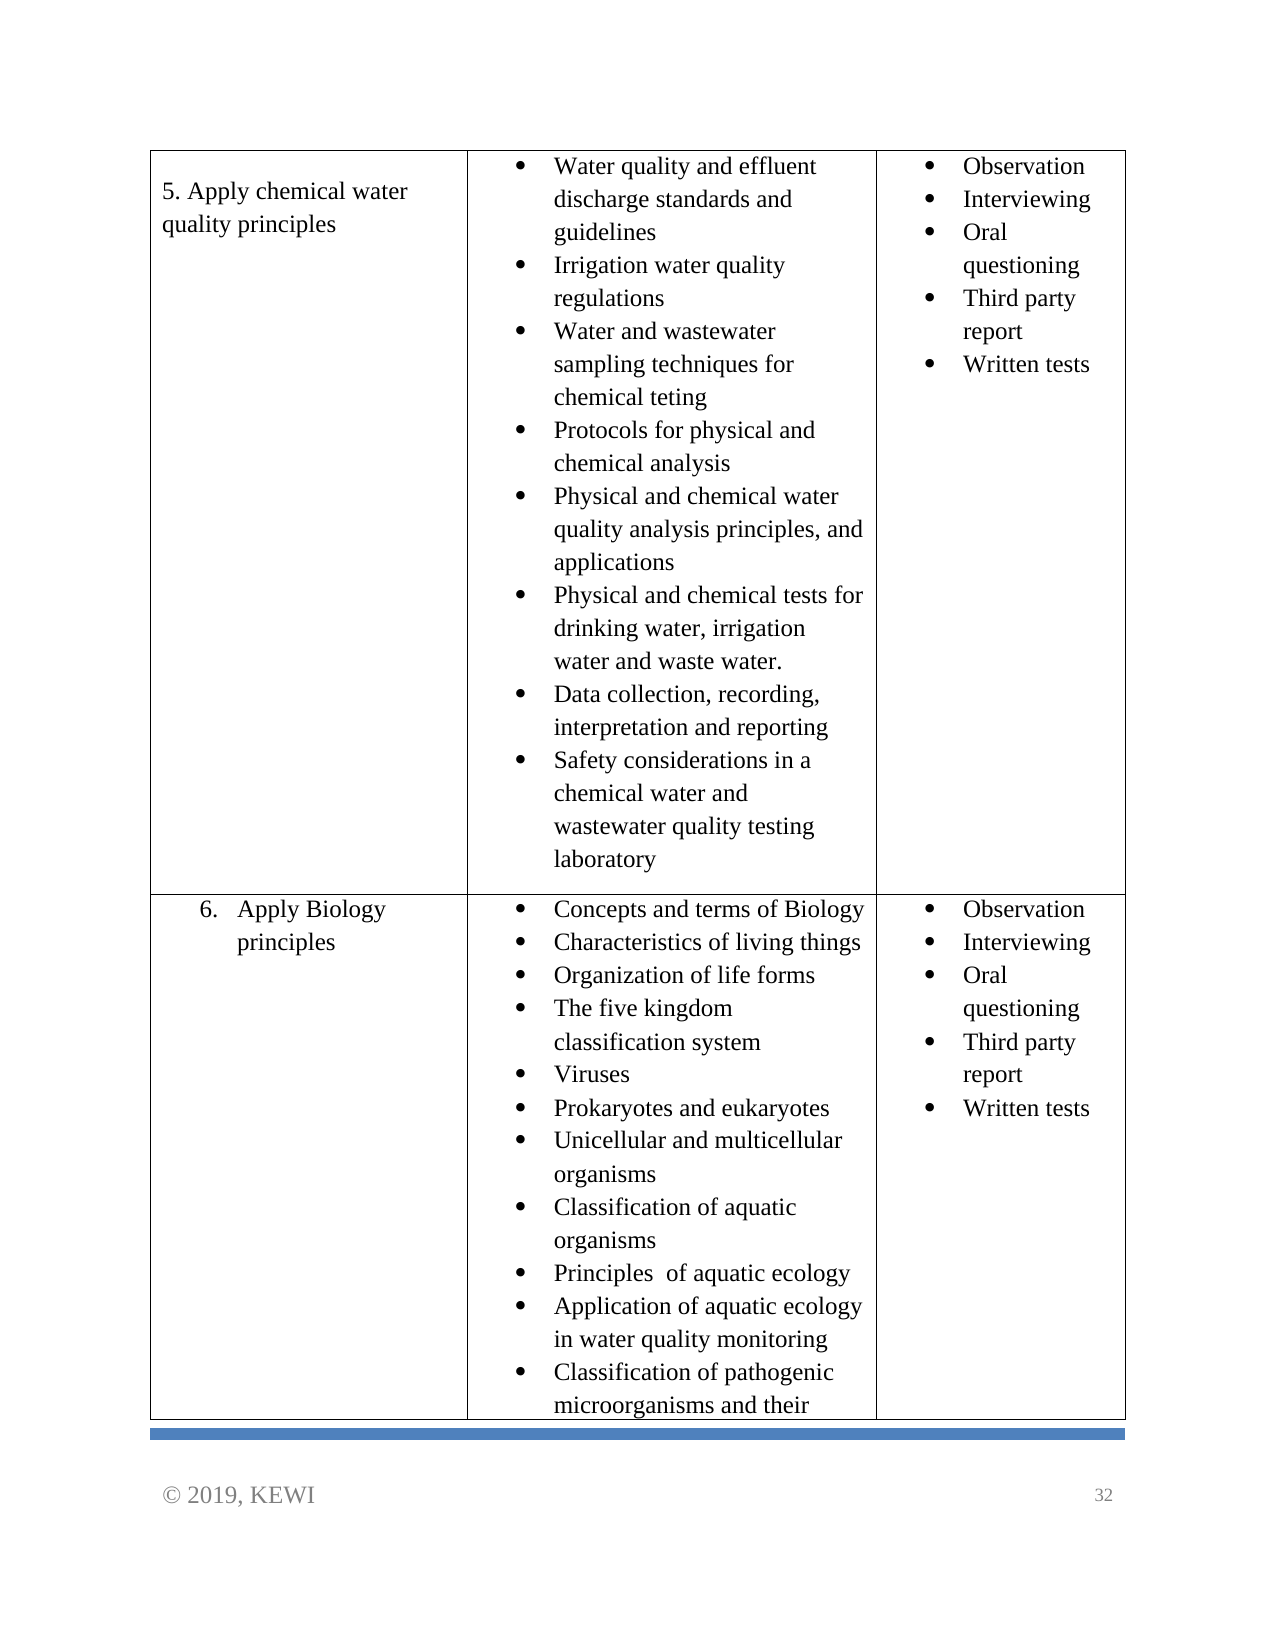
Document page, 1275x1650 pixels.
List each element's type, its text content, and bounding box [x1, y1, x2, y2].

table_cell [151, 895, 467, 1418]
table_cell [468, 895, 876, 1418]
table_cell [877, 151, 1125, 893]
table_cell 5. Apply chemical water quality principles [151, 151, 467, 893]
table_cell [877, 895, 1125, 1418]
table_cell Water quality and effluent discharge standards and guidelines Irrigation water quality regulations Water and wastewater sampling techniques for chemical teting Protocols for physical and chemical analysis Physical and chemical water quality analysis principles, and applications Physical and chemical tests for drinking water, irrigation water and waste water. Data collection, recording, interpretation and reporting Safety considerations in a chemical water and wastewater quality testing laboratory [468, 151, 876, 893]
